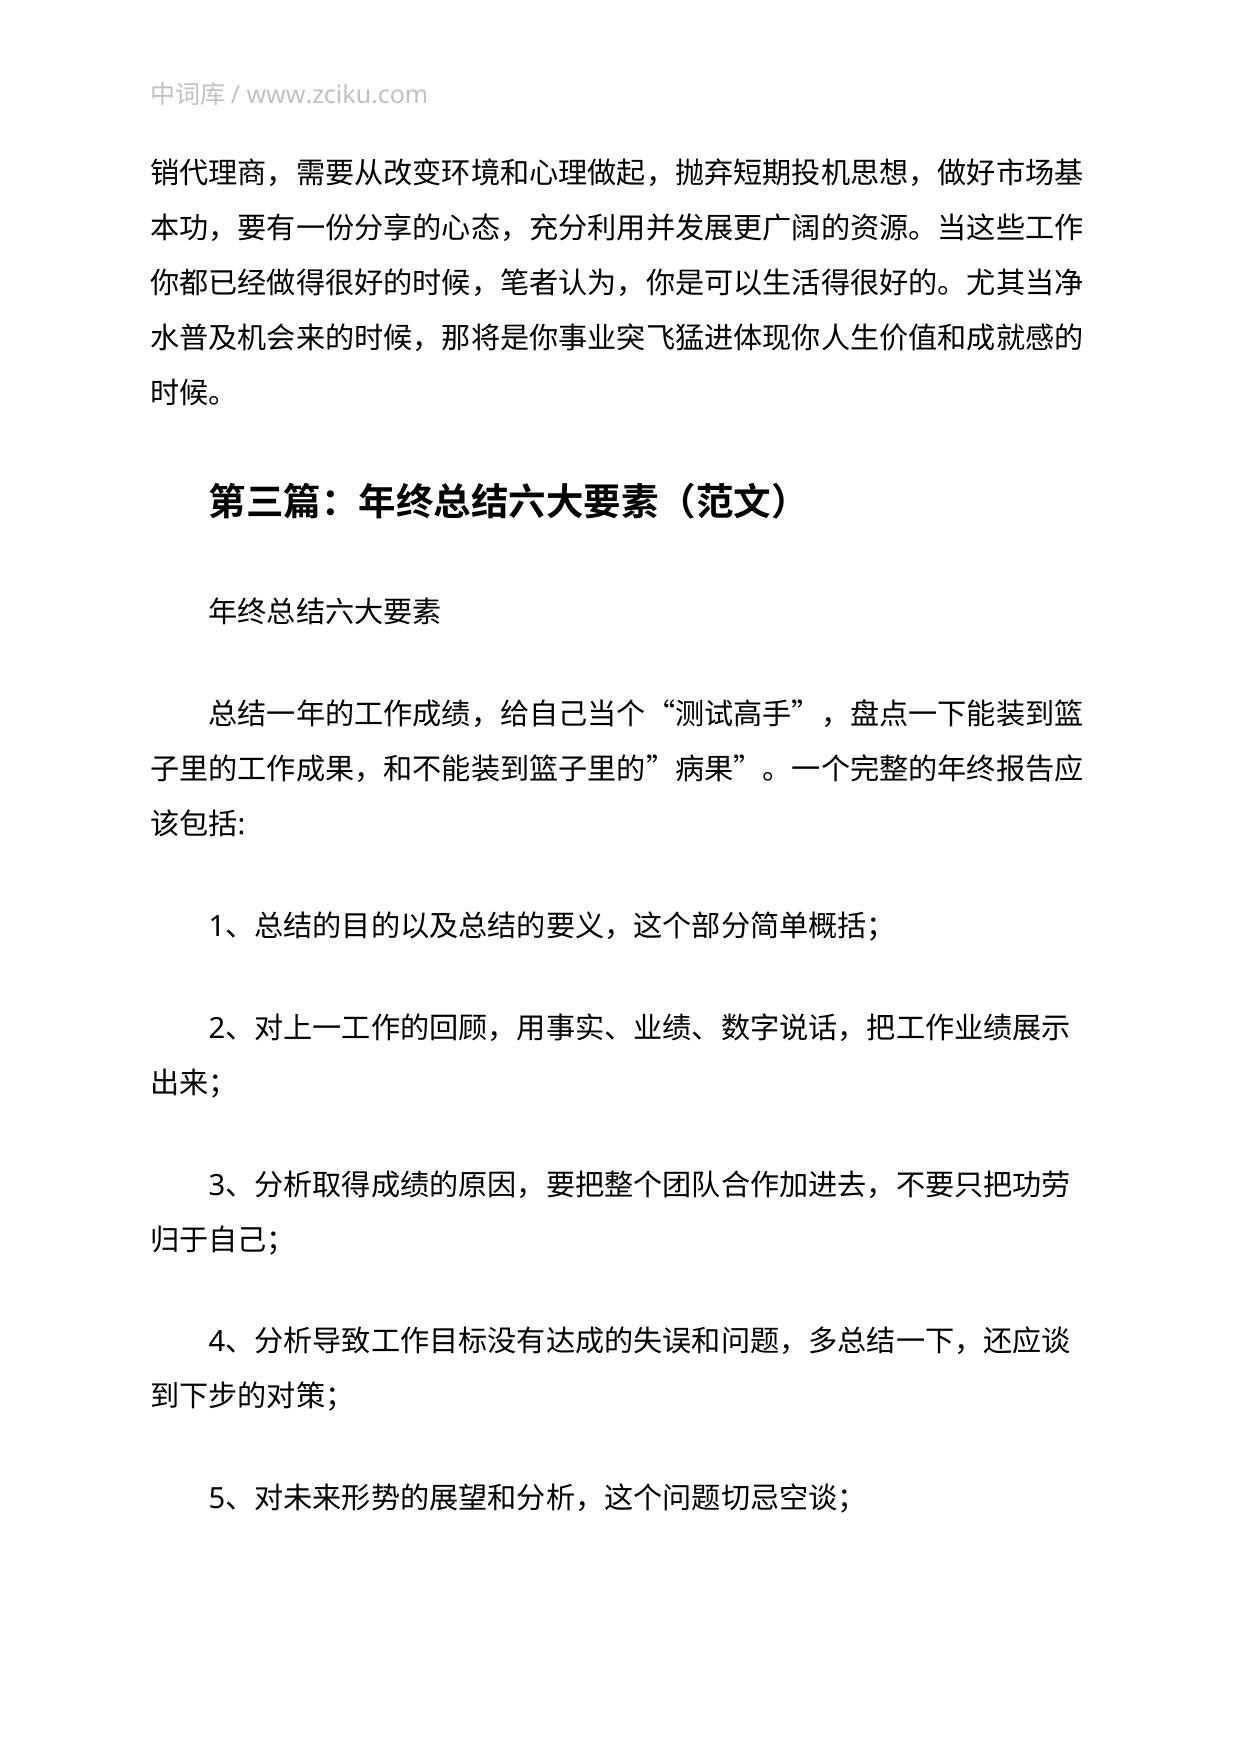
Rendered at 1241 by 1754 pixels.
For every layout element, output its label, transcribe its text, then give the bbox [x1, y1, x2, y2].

text 总结一年的工作成绩，给自己当个“测试高手”，盘点一下能装到篮子里的工作成果，和不能装到篮子里的”病果”。一个完整的年终报告应该包括: [150, 691, 1090, 843]
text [150, 150, 1090, 412]
text 2、对上一工作的回顾，用事实、业绩、数字说话，把工作业绩展示出来； [150, 1004, 1090, 1102]
text 年终总结六大要素 [150, 589, 1090, 631]
text 3、分析取得成绩的原因，要把整个团队合作加进去，不要只把功劳归于自己； [150, 1161, 1090, 1258]
text 4、分析导致工作目标没有达成的失误和问题，多总结一下，还应谈到下步的对策； [150, 1318, 1090, 1415]
text 5、对未来形势的展望和分析，这个问题切忌空谈； [150, 1474, 1090, 1517]
text 第三篇：年终总结六大要素（范文） [150, 471, 1090, 526]
text 1、总结的目的以及总结的要义，这个部分简单概括； [150, 902, 1090, 945]
